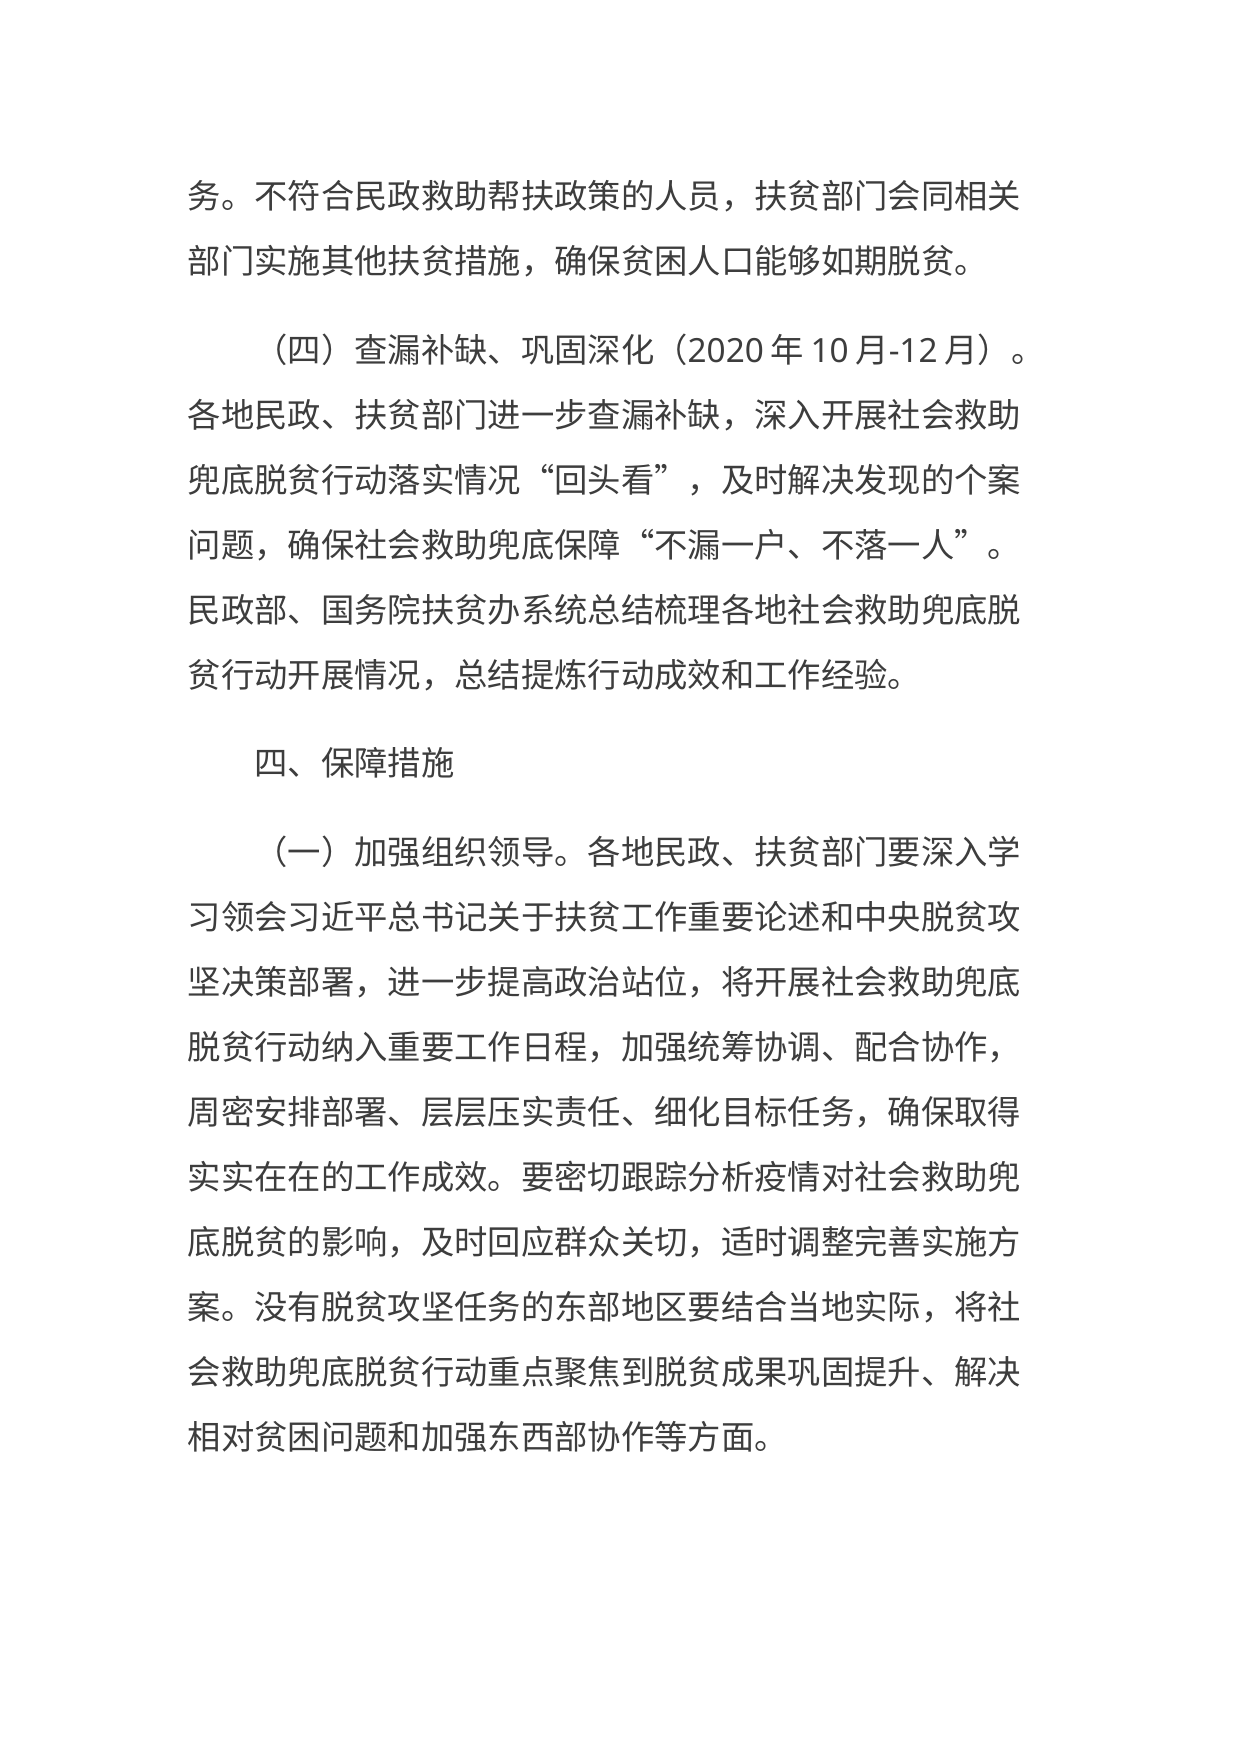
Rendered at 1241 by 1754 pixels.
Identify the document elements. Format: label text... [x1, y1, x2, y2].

text （一）加强组织领导。各地民政、扶贫部门要深入学习领会习近平总书记关于扶贫工作重要论述和中央脱贫攻坚决策部署，进一步提高政治站位，将开展社会救助兜底脱贫行动纳入重要工作日程，加强统筹协调、配合协作，周密安排部署、层层压实责任、细化目标任务，确保取得实实在在的工作成效。要密切跟踪分析疫情对社会救助兜底脱贫的影响，及时回应群众关切，适时调整完善实施方案。没有脱贫攻坚任务的东部地区要结合当地实际，将社会救助兜底脱贫行动重点聚焦到脱贫成果巩固提升、解决相对贫困问题和加强东西部协作等方面。 [187, 817, 1053, 1467]
text （四）查漏补缺、巩固深化（2020年10月-12月）。各地民政、扶贫部门进一步查漏补缺，深入开展社会救助兜底脱贫行动落实情况“回头看”，及时解决发现的个案问题，确保社会救助兜底保障“不漏一户、不落一人”。民政部、国务院扶贫办系统总结梳理各地社会救助兜底脱贫行动开展情况，总结提炼行动成效和工作经验。 [187, 315, 1053, 705]
text 四、保障措施 [187, 729, 1053, 794]
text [187, 162, 1053, 292]
